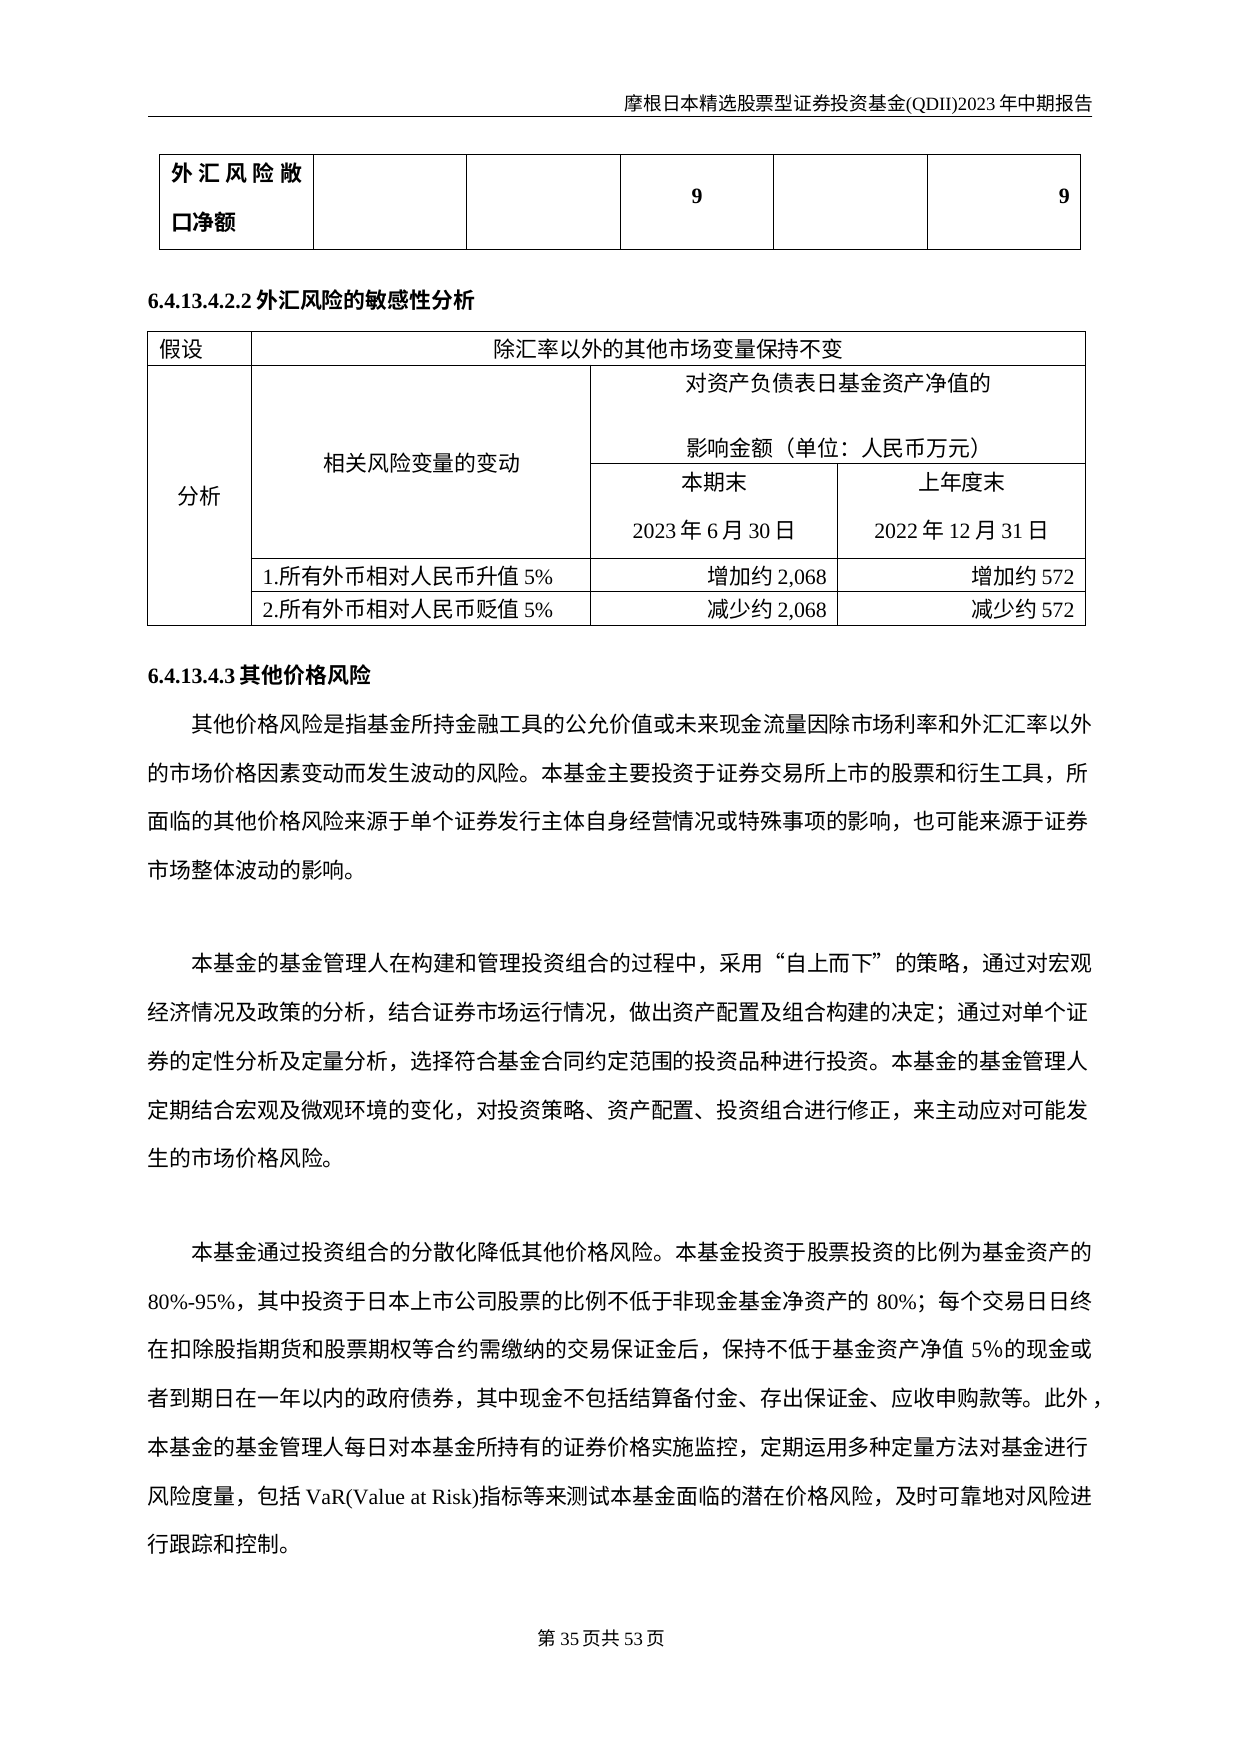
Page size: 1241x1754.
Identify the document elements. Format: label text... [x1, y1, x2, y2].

table_cell 114,452,498.29 [621, 155, 773, 249]
text 6.4.13.4.3其他价格风险 [148, 658, 1092, 691]
table_header 假设 [148, 332, 251, 364]
table_header 除汇率以外的其他市场变量保持不变 [252, 332, 1085, 364]
table_cell 对资产负债表日基金资产净值的 影响金额（单位：人民币万元） [591, 366, 1085, 463]
table_cell 2.所有外币相对人民币贬值5% [252, 592, 590, 624]
table_cell 上年度末 2022年12月31日 [838, 464, 1085, 557]
table_cell - [314, 155, 466, 249]
text 6.4.13.4.2.2外汇风险的敏感性分析 [148, 283, 1092, 315]
table_cell 减少约572 [838, 592, 1085, 624]
table_cell 114,452,498.29 [928, 155, 1080, 249]
table_cell 增加约2,068 [591, 559, 837, 591]
table_cell 减少约2,068 [591, 592, 837, 624]
table_cell 增加约572 [838, 559, 1085, 591]
table_cell 资产负债表外汇风险敞口净额 [160, 155, 313, 249]
table_cell - [774, 155, 927, 249]
table_cell 本期末 2023年6月30日 [591, 464, 837, 557]
text 其他价格风险是指基金所持金融工具的公允价值或未来现金流量因除市场利率和外汇汇率以外的市场价格因素变动而发生波动的风险。本基金主要投资于证券交易所上市的股票和衍生工具，所面临的其他价格风险来源于单个证券发行主体自身经营情况或特殊事项的影响，也可能来源于证券市场整体波动的影响。 [148, 706, 1092, 885]
text 本基金的基金管理人在构建和管理投资组合的过程中，采用“自上而下”的策略，通过对宏观经济情况及政策的分析，结合证券市场运行情况，做出资产配置及组合构建的决定；通过对单个证券的定性分析及定量分析，选择符合基金合同约定范围的投资品种进行投资。本基金的基金管理人定期结合宏观及微观环境的变化，对投资策略、资产配置、投资组合进行修正，来主动应对可能发生的市场价格风险。 [148, 946, 1092, 1173]
table_cell 相关风险变量的变动 [252, 366, 590, 557]
table_cell 分析 [148, 366, 251, 624]
table_cell - [467, 155, 620, 249]
table_cell 1.所有外币相对人民币升值5% [252, 559, 590, 591]
text 本基金通过投资组合的分散化降低其他价格风险。本基金投资于股票投资的比例为基金资产的80%-95%，其中投资于日本上市公司股票的比例不低于非现金基金净资产的80%；每个交易日日终在扣除股指期货和股票期权等合约需缴纳的交易保证金后，保持不低于基金资产净值 5％的现金或者到期日在一年以内的政府债券，其中现金不包括结算备付金、存出保证金、应收申购款等。此外，本基金的基金管理人每日对本基金所持有的证券价格实施监控，定期运用多种定量方法对基金进行风险度量，包括VaR(Value at Risk)指标等来测试本基金面临的潜在价格风险，及时可靠地对风险进行跟踪和控制。 [148, 1234, 1092, 1559]
